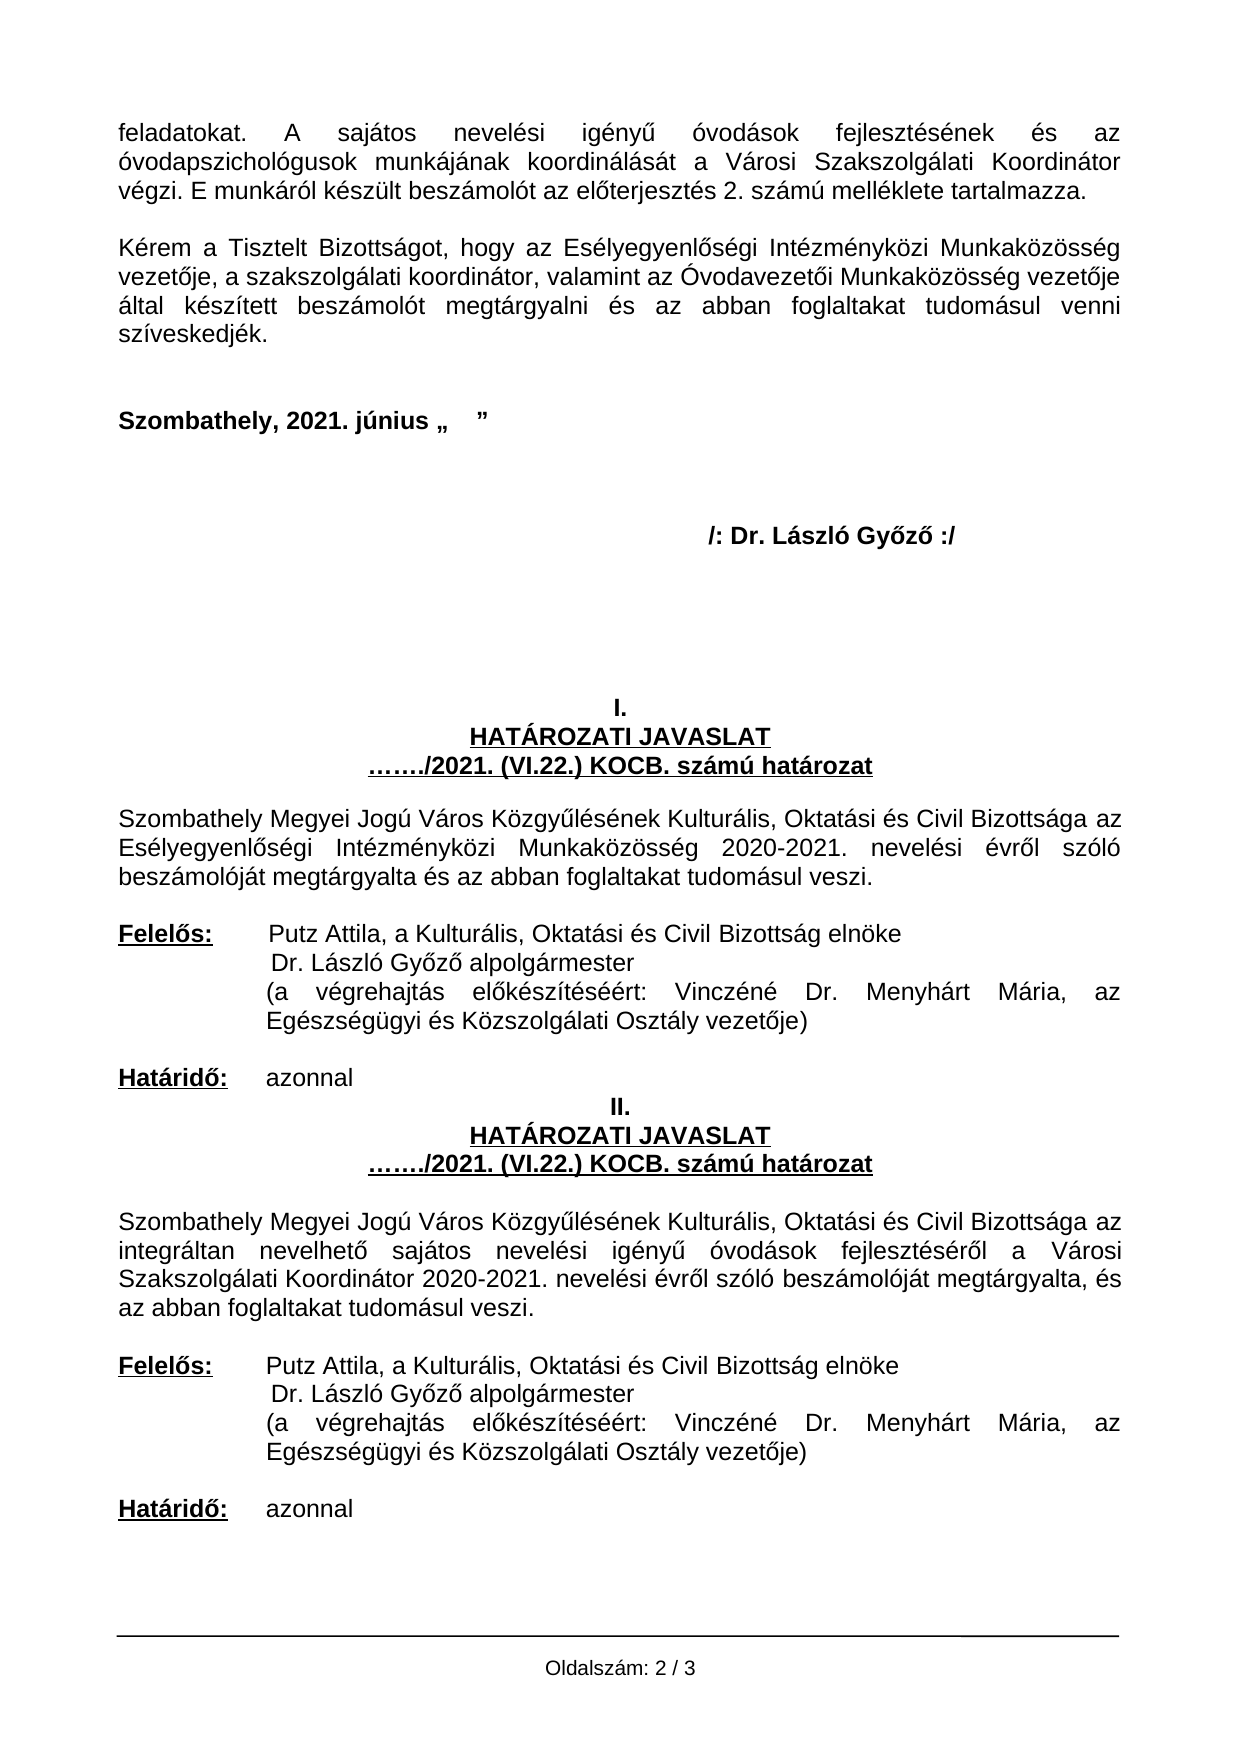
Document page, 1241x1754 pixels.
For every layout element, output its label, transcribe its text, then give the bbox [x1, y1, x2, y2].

text Szombathely Megyei Jogú Város Közgyűlésének Kulturális, Oktatási és Civil Bizottsága az integráltan nevelhető sajátos nevelési igényű óvodások fejlesztéséről a Városi Szakszolgálati Koordinátor 2020-2021. nevelési évről szóló beszámolóját megtárgyalta, és az abban foglaltakat tudomásul veszi. [118, 1207, 1122, 1322]
text I. [118, 693, 1122, 722]
text II. [118, 1092, 1122, 1121]
text Dr. László Győző alpolgármester [118, 948, 1122, 977]
text Szombathely, 2021. június „ ” [118, 406, 1122, 434]
text Kérem a Tisztelt Bizottságot, hogy az Esélyegyenlőségi Intézményközi Munkaközösség vezetője, a szakszolgálati koordinátor, valamint az Óvodavezetői Munkaközösség vezetője által készített beszámolót megtárgyalni és az abban foglaltakat tudomásul venni szíveskedjék. [118, 233, 1122, 348]
text (a végrehajtás előkészítéséért: Vinczéné Dr. Menyhárt Mária, az Egészségügyi és Közszolgálati Osztály vezetője) [251, 1408, 1122, 1466]
text ……./2021. (VI.22.) KOCB. számú határozat [118, 1149, 1122, 1178]
text Dr. László Győző alpolgármester [118, 1379, 1122, 1408]
text /: Dr. László Győző :/ [634, 521, 1122, 549]
text ……./2021. (VI.22.) KOCB. számú határozat [118, 751, 1122, 779]
text Határidő: azonnal [118, 1063, 1122, 1092]
subtitle Szombathely Megyei Jogú Város Közgyűlésének Kulturális, Oktatási és Civil Bizottsága az Esélyegyenlőségi Intézményközi Munkaközösség 2020-2021. nevelési évről szóló beszámolóját megtárgyalta és az abban foglaltakat tudomásul veszi. [118, 804, 1122, 891]
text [118, 118, 1122, 204]
text HATÁROZATI JAVASLAT [118, 1121, 1122, 1149]
text Határidő: azonnal [118, 1494, 1122, 1523]
text HATÁROZATI JAVASLAT [118, 722, 1122, 751]
text (a végrehajtás előkészítéséért: Vinczéné Dr. Menyhárt Mária, az Egészségügyi és Közszolgálati Osztály vezetője) [251, 977, 1122, 1034]
text Felelős: Putz Attila, a Kulturális, Oktatási és Civil Bizottság elnöke [118, 1351, 1122, 1379]
text Felelős: Putz Attila, a Kulturális, Oktatási és Civil Bizottság elnöke [118, 919, 1122, 948]
